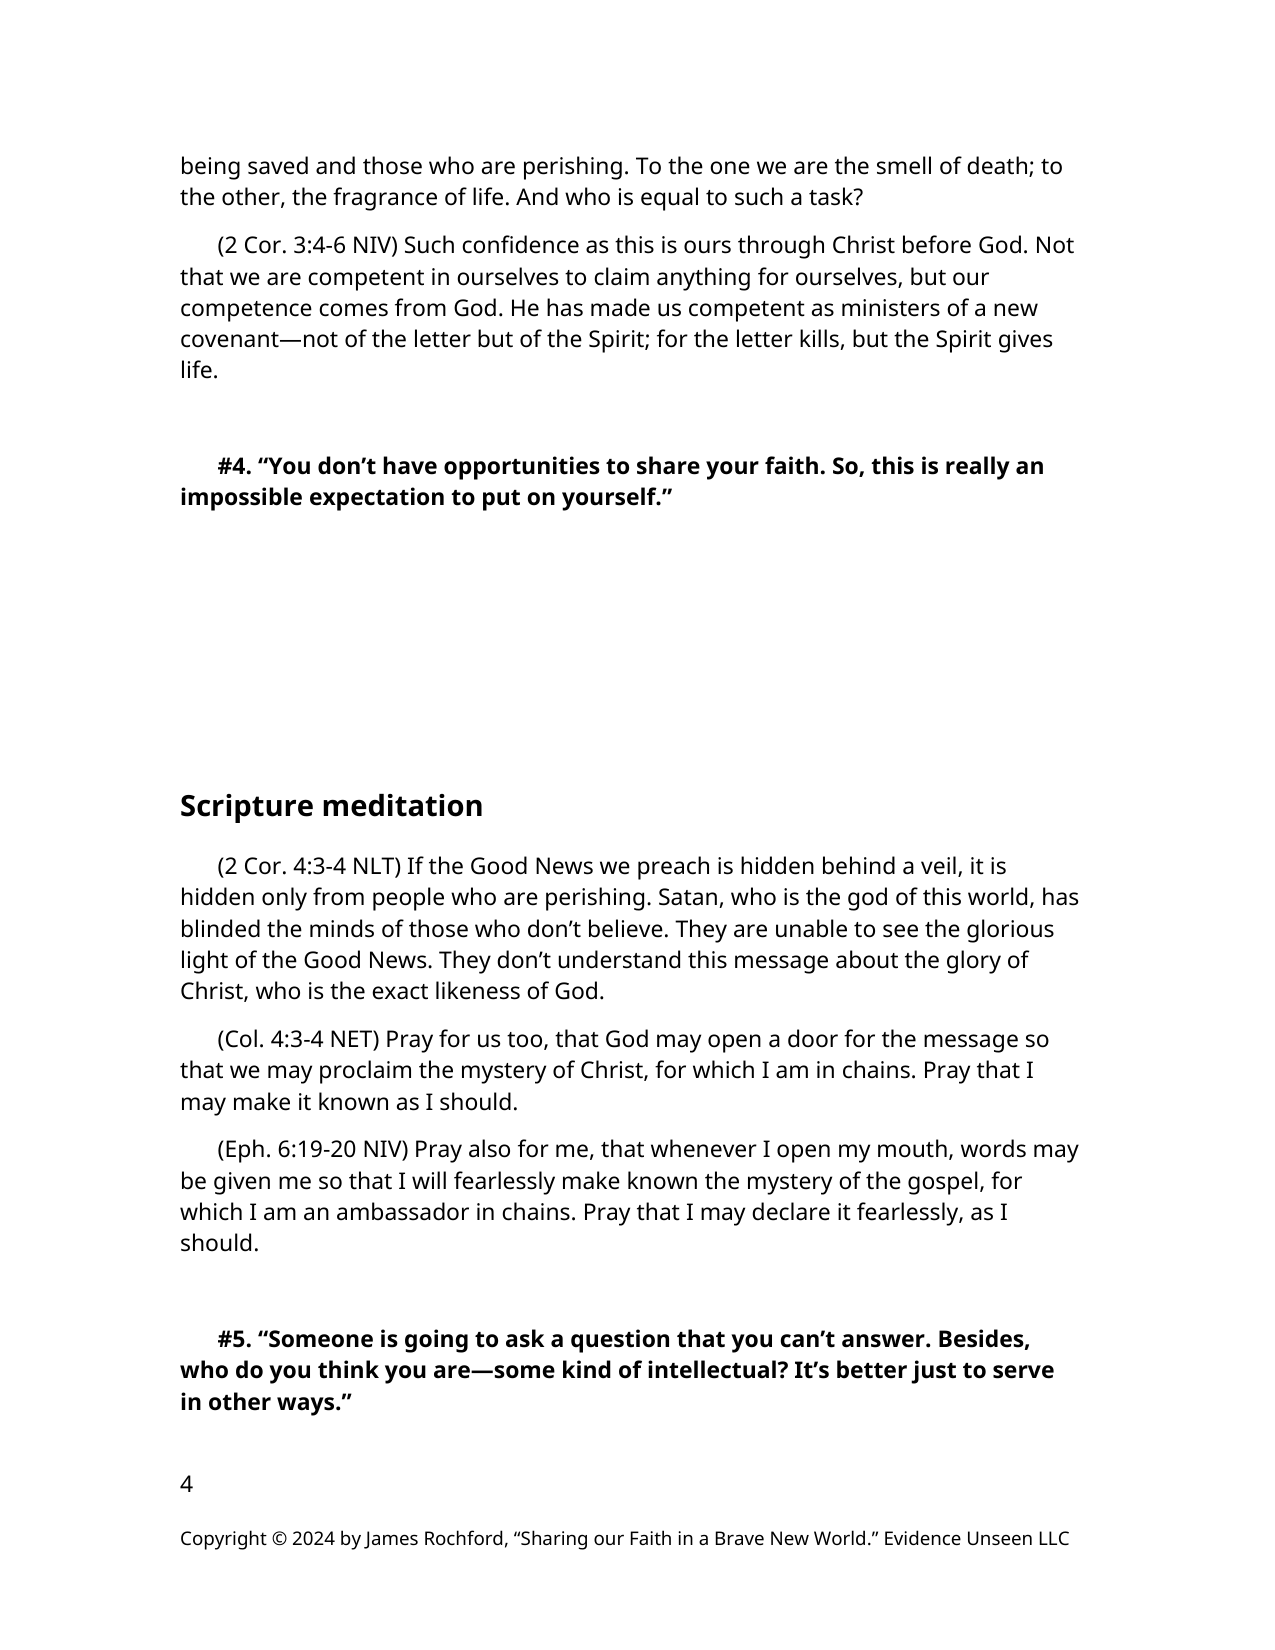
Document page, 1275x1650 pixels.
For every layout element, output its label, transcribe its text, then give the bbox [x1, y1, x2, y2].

text #5. “Someone is going to ask a question that you can’t answer. Besides, who do you think you are—some kind of intellectual? It’s better just to serve in other ways.” [180, 1323, 1080, 1417]
text #4. “You don’t have opportunities to share your faith. So, this is really an impossible expectation to put on yourself.” [180, 450, 1080, 512]
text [180, 150, 1080, 212]
subtitle Scripture meditation [180, 785, 1080, 825]
text (2 Cor. 3:4-6 NIV) Such confidence as this is ours through Christ before God. Not that we are competent in ourselves to claim anything for ourselves, but our competence comes from God. He has made us competent as ministers of a new covenant—not of the letter but of the Spirit; for the letter kills, but the Spirit gives life. [180, 229, 1080, 385]
text (Eph. 6:19-20 NIV) Pray also for me, that whenever I open my mouth, words may be given me so that I will fearlessly make known the mystery of the gospel, for which I am an ambassador in chains. Pray that I may declare it fearlessly, as I should. [180, 1133, 1080, 1258]
text (2 Cor. 4:3-4 NLT) If the Good News we preach is hidden behind a veil, it is hidden only from people who are perishing. Satan, who is the god of this world, has blinded the minds of those who don’t believe. They are unable to see the glorious light of the Good News. They don’t understand this message about the glory of Christ, who is the exact likeness of God. [180, 850, 1080, 1006]
text (Col. 4:3-4 NET) Pray for us too, that God may open a door for the message so that we may proclaim the mystery of Christ, for which I am in chains. Pray that I may make it known as I should. [180, 1023, 1080, 1117]
